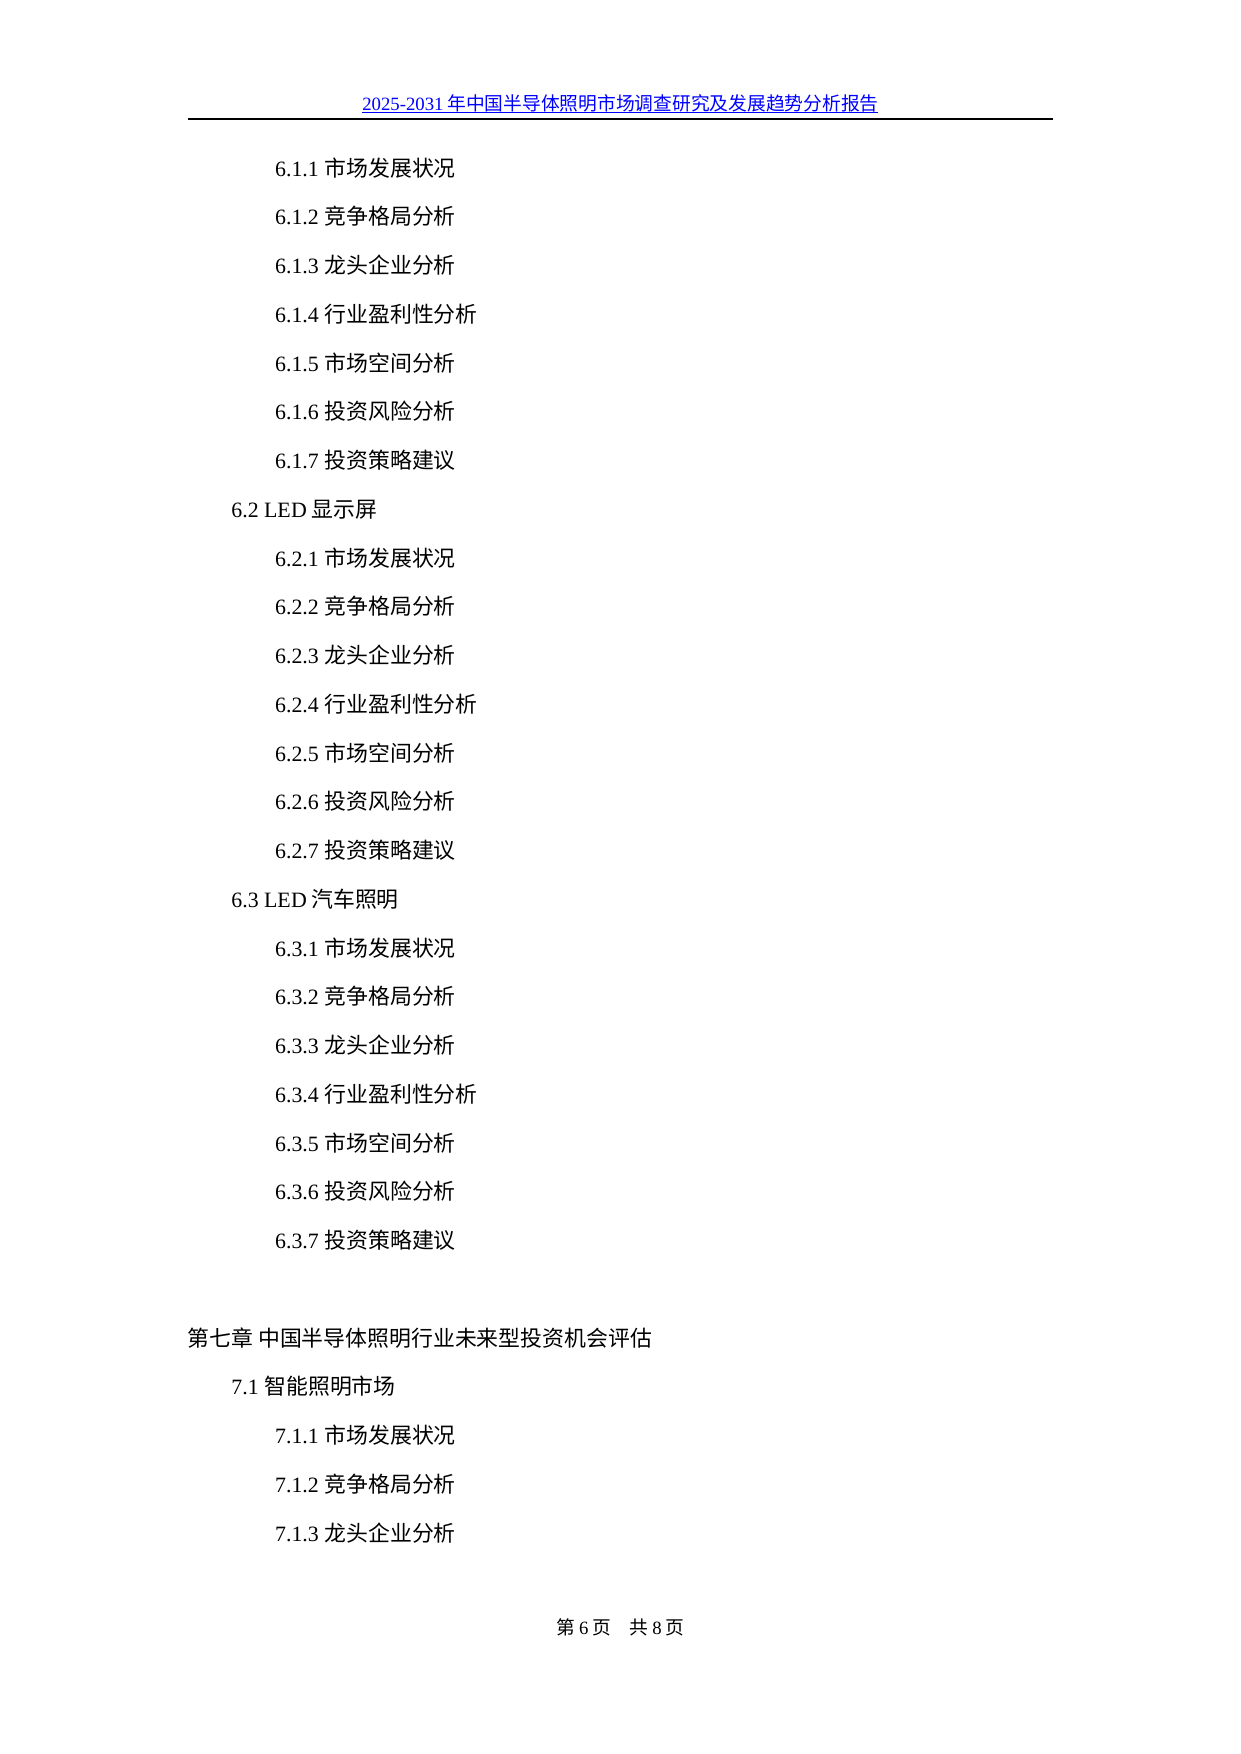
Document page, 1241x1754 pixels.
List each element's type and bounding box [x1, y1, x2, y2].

text [187, 150, 1053, 1548]
